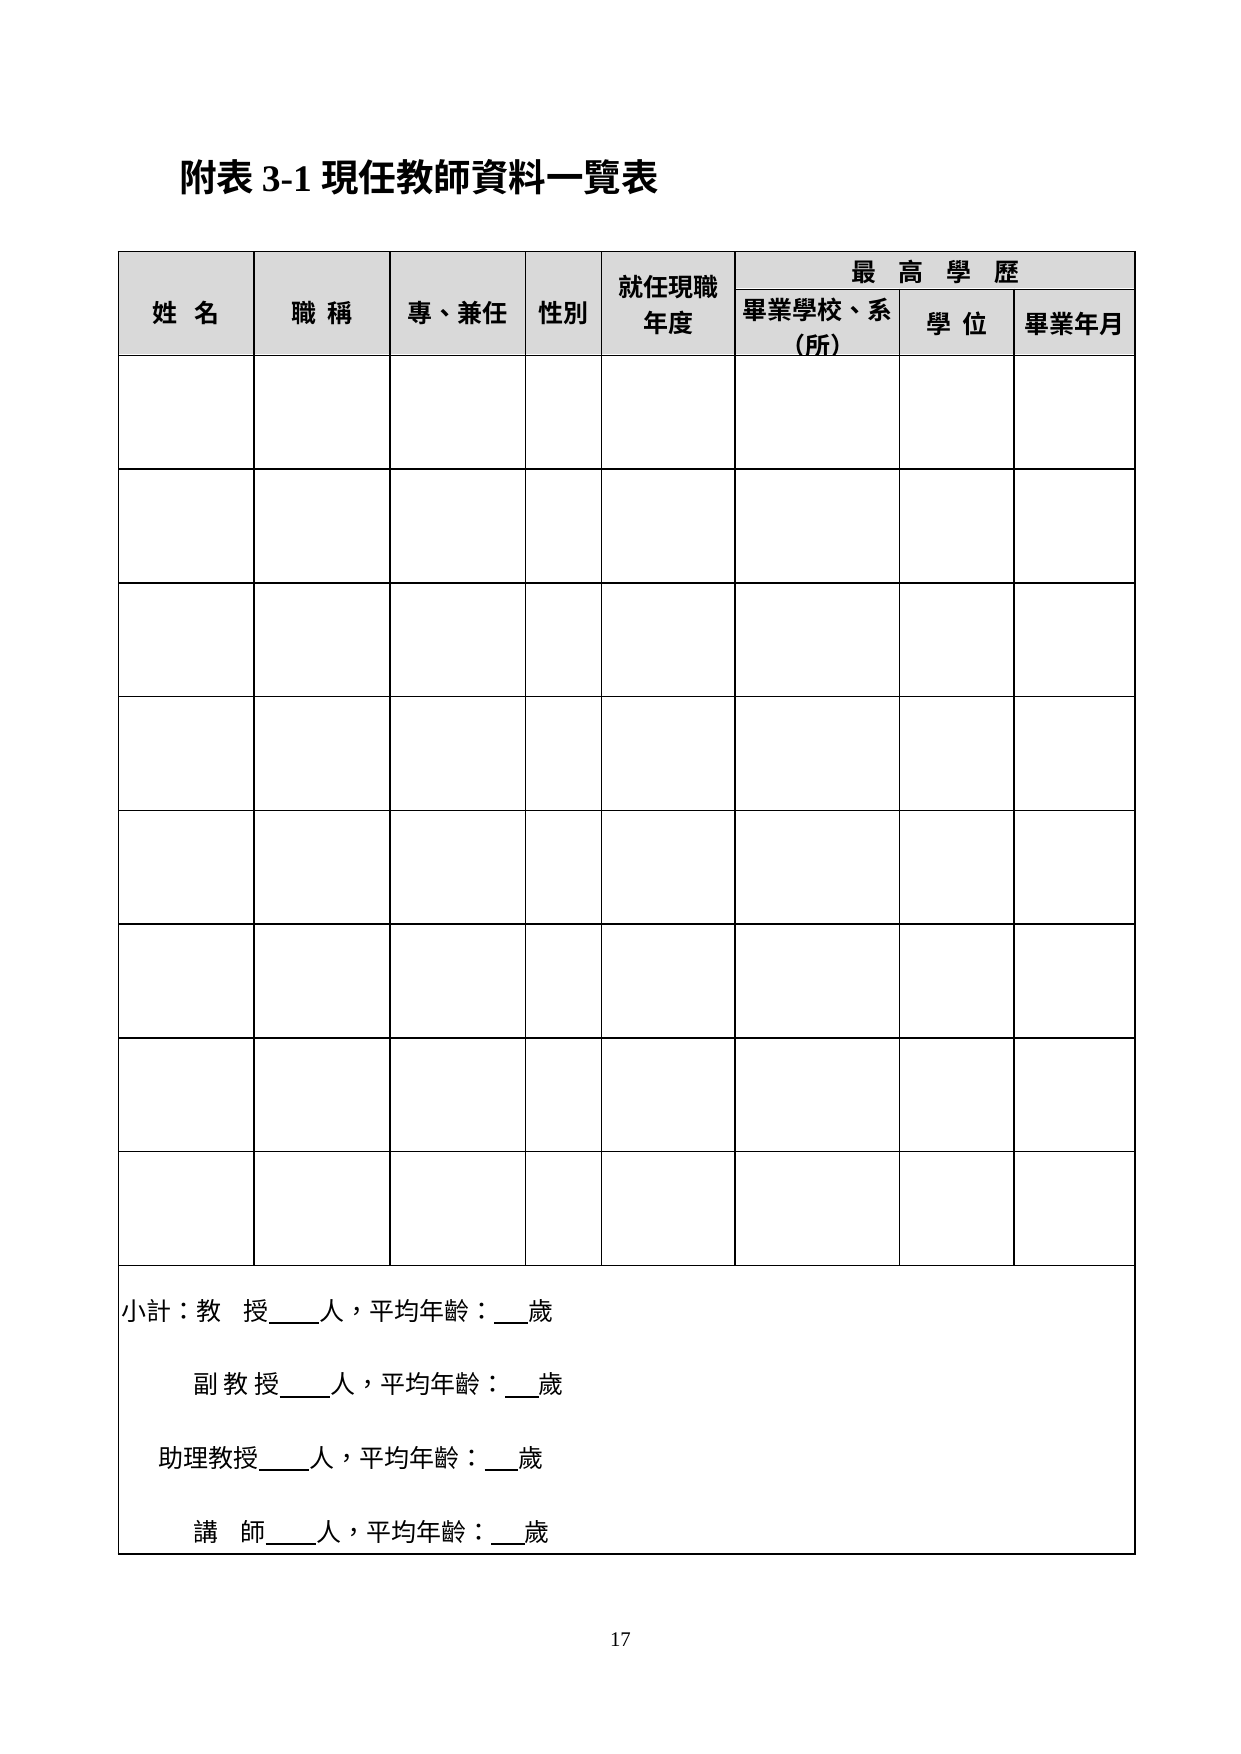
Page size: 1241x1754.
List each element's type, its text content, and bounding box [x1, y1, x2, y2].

table_cell [736, 1039, 899, 1151]
table_cell [900, 811, 1013, 923]
table_cell [391, 470, 525, 582]
table_cell [526, 584, 601, 696]
table_cell [526, 1039, 601, 1151]
table_cell [391, 697, 525, 809]
table_cell [736, 356, 899, 468]
table_cell [526, 356, 601, 468]
table_header 就任現職 年度 [602, 252, 734, 354]
table_cell [119, 697, 253, 809]
table_cell 畢業學校、系（所） [736, 290, 899, 354]
table_cell [391, 356, 525, 468]
table_cell [602, 356, 734, 468]
table_cell [900, 1039, 1013, 1151]
table_header 性別 [526, 252, 601, 354]
table_cell [526, 811, 601, 923]
table_cell [1015, 584, 1134, 696]
table_cell [900, 470, 1013, 582]
table_cell 畢業年月 [1015, 290, 1134, 354]
table_cell [391, 811, 525, 923]
table_cell [1015, 811, 1134, 923]
table_header 專、兼任 [391, 252, 525, 354]
table_cell [255, 1039, 389, 1151]
table_cell [526, 1152, 601, 1264]
table_header 姓 名 [119, 252, 253, 354]
table_cell [1015, 925, 1134, 1037]
table_cell [900, 584, 1013, 696]
table_cell [736, 697, 899, 809]
table_cell [255, 811, 389, 923]
table_cell [736, 1152, 899, 1264]
table_cell [255, 925, 389, 1037]
table_cell [255, 697, 389, 809]
table_cell 小計：教 授 人，平均年齡： 歲 副 教 授 人，平均年齡： 歲 助理教授 人，平均年齡： 歲 講 師 人，平均年齡： 歲 [119, 1266, 1134, 1553]
table_cell [736, 584, 899, 696]
table_cell [900, 697, 1013, 809]
table_cell [900, 1152, 1013, 1264]
table_cell [119, 811, 253, 923]
table_cell [255, 356, 389, 468]
table_cell [119, 584, 253, 696]
table_cell [900, 925, 1013, 1037]
table_cell [602, 811, 734, 923]
table_cell [736, 811, 899, 923]
table_cell [1015, 470, 1134, 582]
table_cell [391, 925, 525, 1037]
table_cell [736, 925, 899, 1037]
table_cell [255, 470, 389, 582]
table_cell [391, 1152, 525, 1264]
table_cell [526, 697, 601, 809]
table_cell [119, 470, 253, 582]
table_cell [1015, 356, 1134, 468]
table_cell [1015, 1039, 1134, 1151]
table_cell [526, 925, 601, 1037]
table_cell 學 位 [900, 290, 1013, 354]
table_cell [602, 584, 734, 696]
table_cell [391, 1039, 525, 1151]
table_cell [255, 584, 389, 696]
table_cell [602, 925, 734, 1037]
table_cell [119, 356, 253, 468]
table_cell [602, 1039, 734, 1151]
table_cell [900, 356, 1013, 468]
table_cell [602, 470, 734, 582]
table_header 最 高 學 歷 [736, 252, 1134, 288]
table_cell [119, 925, 253, 1037]
table_cell [391, 584, 525, 696]
table_cell [119, 1039, 253, 1151]
table_cell [255, 1152, 389, 1264]
text 附表3-1 現任教師資料一覽表 [177, 148, 1063, 202]
table_cell [1015, 1152, 1134, 1264]
table_cell [602, 1152, 734, 1264]
table_header 職 稱 [255, 252, 389, 354]
table_cell [1015, 697, 1134, 809]
table_cell [736, 470, 899, 582]
table_cell [602, 697, 734, 809]
table_cell [119, 1152, 253, 1264]
table_cell [526, 470, 601, 582]
